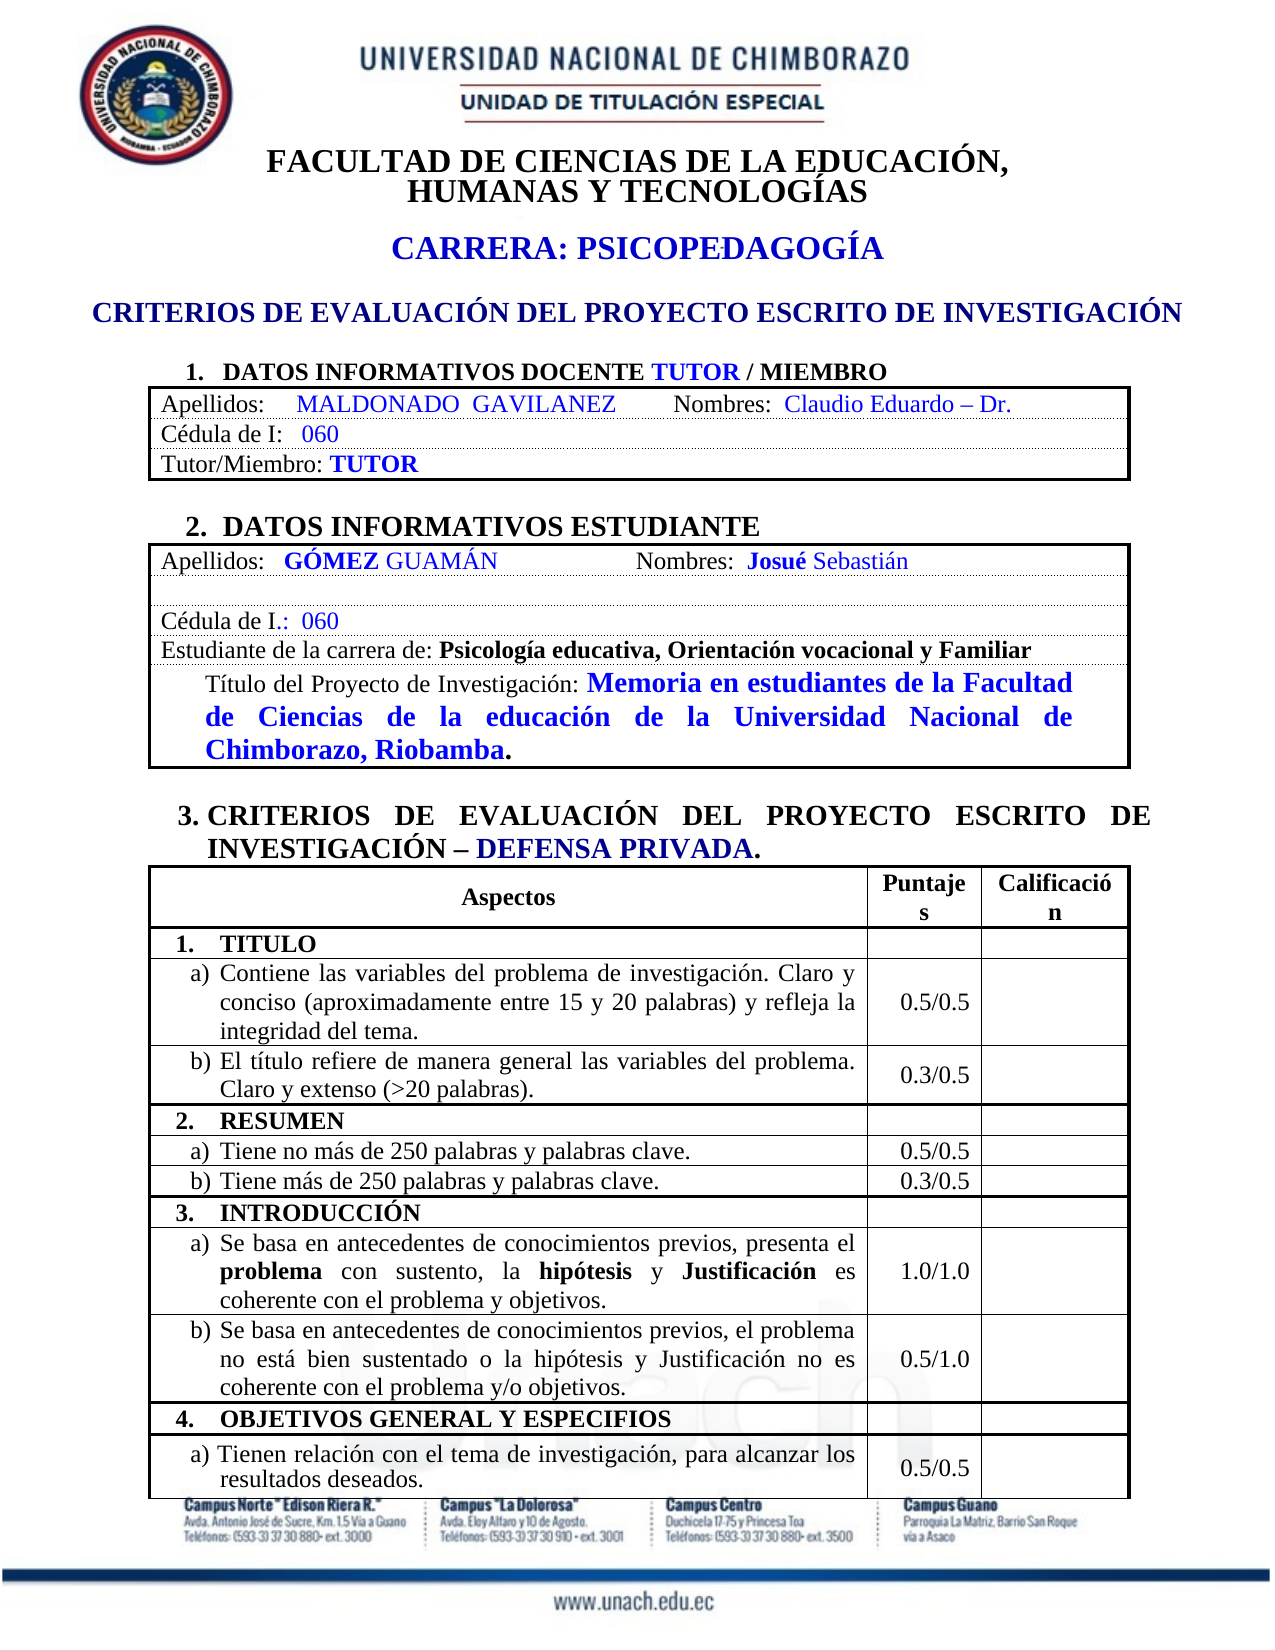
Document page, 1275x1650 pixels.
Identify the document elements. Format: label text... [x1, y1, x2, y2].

table_cell Tutor/Miembro: TUTOR [151, 448, 1127, 478]
text CRITERIOS DE EVALUACIÓN DEL PROYECTO ESCRITO DE INVESTIGACIÓN [74, 295, 1201, 329]
table_cell 0.5/0.5 [868, 959, 981, 1045]
table_cell 0.5/0.5 [868, 1136, 981, 1165]
table_cell [982, 1436, 1127, 1498]
table_cell [868, 929, 981, 957]
table_cell TITULO [151, 929, 867, 957]
table_cell Estudiante de la carrera de: Psicología educativa, Orientación vocacional y Familiar [151, 635, 1127, 664]
table_cell Tiene más de 250 palabras y palabras clave. [151, 1166, 867, 1195]
table_cell INTRODUCCIÓN [151, 1198, 867, 1227]
table_cell 0.5/0.5 [868, 1436, 981, 1498]
table_header Aspectos [151, 868, 867, 926]
table_cell Cédula de I.: 060 [151, 605, 1127, 634]
table_cell [982, 1046, 1127, 1103]
table_cell Se basa en antecedentes de conocimientos previos, el problema no está bien sustentado o la hipótesis y Justificación no es coherente con el problema y/o objetivos. [151, 1315, 867, 1401]
table_cell [982, 1198, 1127, 1227]
table_cell [982, 1106, 1127, 1135]
table_cell Se basa en antecedentes de conocimientos previos, presenta el problema con sustento, la hipótesis y Justificación es coherente con el problema y objetivos. [151, 1228, 867, 1314]
table_cell Tiene no más de 250 palabras y palabras clave. [151, 1136, 867, 1165]
table_cell 0.3/0.5 [868, 1166, 981, 1195]
list CRITERIOS DE EVALUACIÓN DEL PROYECTO ESCRITO DE INVESTIGACIÓN – DEFENSA PRIVADA. [177, 798, 1152, 865]
table_cell Cédula de I: 060 [151, 418, 1127, 448]
table_header Apellidos: MALDONADO GAVILANEZ Nombres: Claudio Eduardo – Dr. [151, 389, 1127, 418]
text CARRERA: PSICOPEDAGOGÍA [148, 228, 1127, 266]
table_cell [868, 1404, 981, 1433]
text HUMANAS Y TECNOLOGÍAS [148, 178, 1127, 209]
table_cell [982, 959, 1127, 1045]
table_header Apellidos: GÓMEZ GUAMÁN Nombres: Josué Sebastián [151, 546, 1127, 575]
table_cell El título refiere de manera general las variables del problema. Claro y extenso (>20 palabras). [151, 1046, 867, 1103]
table_cell OBJETIVOS GENERAL Y ESPECIFIOS [151, 1404, 867, 1433]
table_cell [982, 1315, 1127, 1401]
list DATOS INFORMATIVOS DOCENTE TUTOR / MIEMBRO [185, 357, 1127, 386]
table_cell 0.5/1.0 [868, 1315, 981, 1401]
table_header Puntajes [868, 868, 981, 926]
table_cell 1.0/1.0 [868, 1228, 981, 1314]
table_cell 0.3/0.5 [868, 1046, 981, 1103]
table_cell [868, 1198, 981, 1227]
table_header Calificación [982, 868, 1127, 926]
table_cell [868, 1106, 981, 1135]
picture [2, 0, 1270, 1633]
table_cell [982, 929, 1127, 957]
table_cell [982, 1228, 1127, 1314]
table_cell Contiene las variables del problema de investigación. Claro y conciso (aproximadamente entre 15 y 20 palabras) y refleja la integridad del tema. [151, 959, 867, 1045]
table_cell [982, 1136, 1127, 1165]
list DATOS INFORMATIVOS ESTUDIANTE [185, 509, 1127, 543]
table_cell a) Tienen relación con el tema de investigación, para alcanzar los resultados deseados. [151, 1436, 867, 1498]
table_cell RESUMEN [151, 1106, 867, 1135]
table_cell Título del Proyecto de Investigación: Memoria en estudiantes de la Facultad de Ciencias de la educación de la Universidad Nacional de Chimborazo, Riobamba. [151, 664, 1127, 766]
table_cell [982, 1166, 1127, 1195]
table_cell [151, 575, 1127, 605]
text FACULTAD DE CIENCIAS DE LA EDUCACIÓN, [148, 148, 1127, 178]
table_cell [982, 1404, 1127, 1433]
